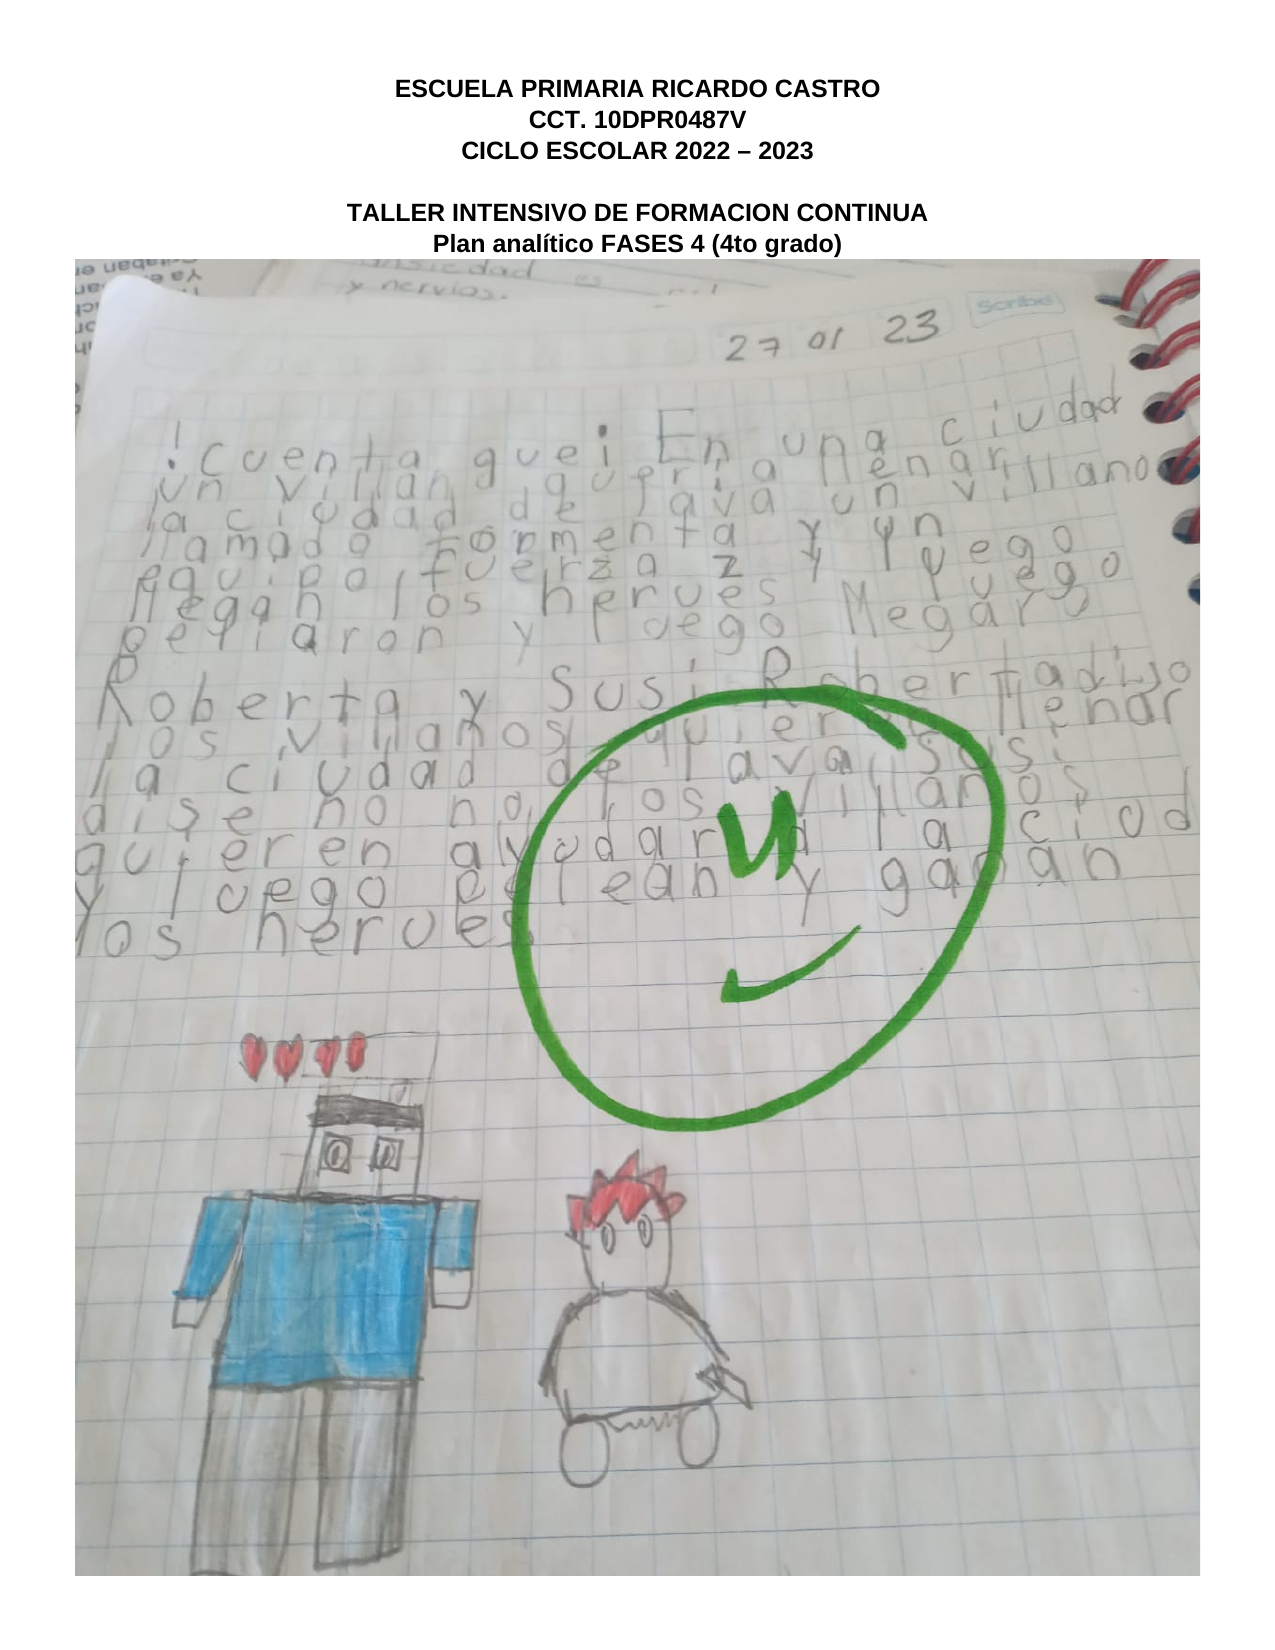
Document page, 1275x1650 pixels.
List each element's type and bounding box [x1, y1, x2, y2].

picture [75, 259, 1200, 1576]
